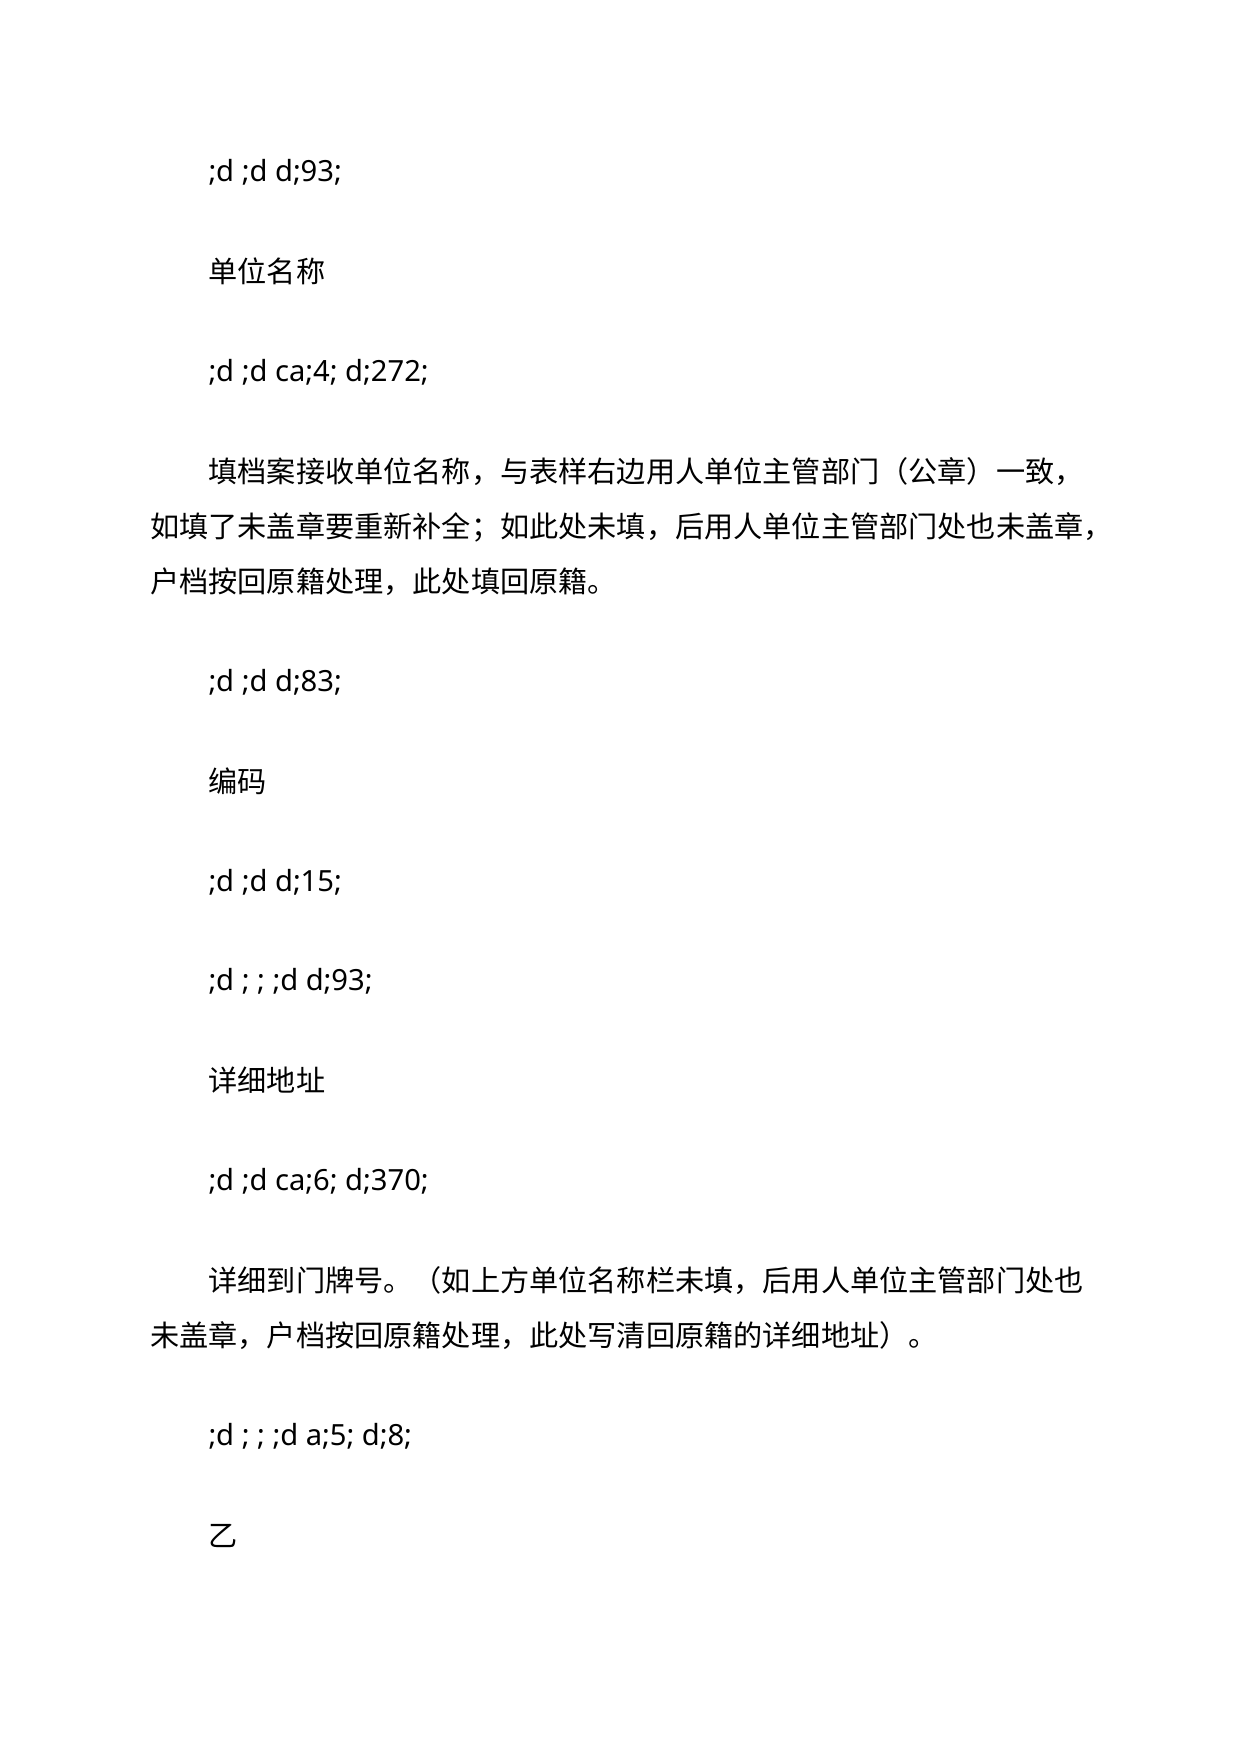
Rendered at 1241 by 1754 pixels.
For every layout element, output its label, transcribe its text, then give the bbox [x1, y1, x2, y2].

text 乙 [150, 1513, 1090, 1555]
text 编码 [150, 759, 1090, 801]
text 单位名称 [150, 248, 1090, 291]
text ;d ;d ca;4; d;272; [150, 350, 1090, 390]
text ;d ;d d;15; [150, 860, 1090, 900]
text ;d ;d d;83; [150, 660, 1090, 700]
text 填档案接收单位名称，与表样右边用人单位主管部门（公章）一致，如填了未盖章要重新补全；如此处未填，后用人单位主管部门处也未盖章，户档按回原籍处理，此处填回原籍。 [150, 449, 1090, 601]
text ;d ; ; ;d d;93; [150, 959, 1090, 998]
text ;d ;d d;93; [150, 150, 1090, 190]
text 详细到门牌号。（如上方单位名称栏未填，后用人单位主管部门处也未盖章，户档按回原籍处理，此处写清回原籍的详细地址）。 [150, 1257, 1090, 1355]
text ;d ;d ca;6; d;370; [150, 1159, 1090, 1199]
text ;d ; ; ;d a;5; d;8; [150, 1414, 1090, 1454]
text 详细地址 [150, 1057, 1090, 1099]
